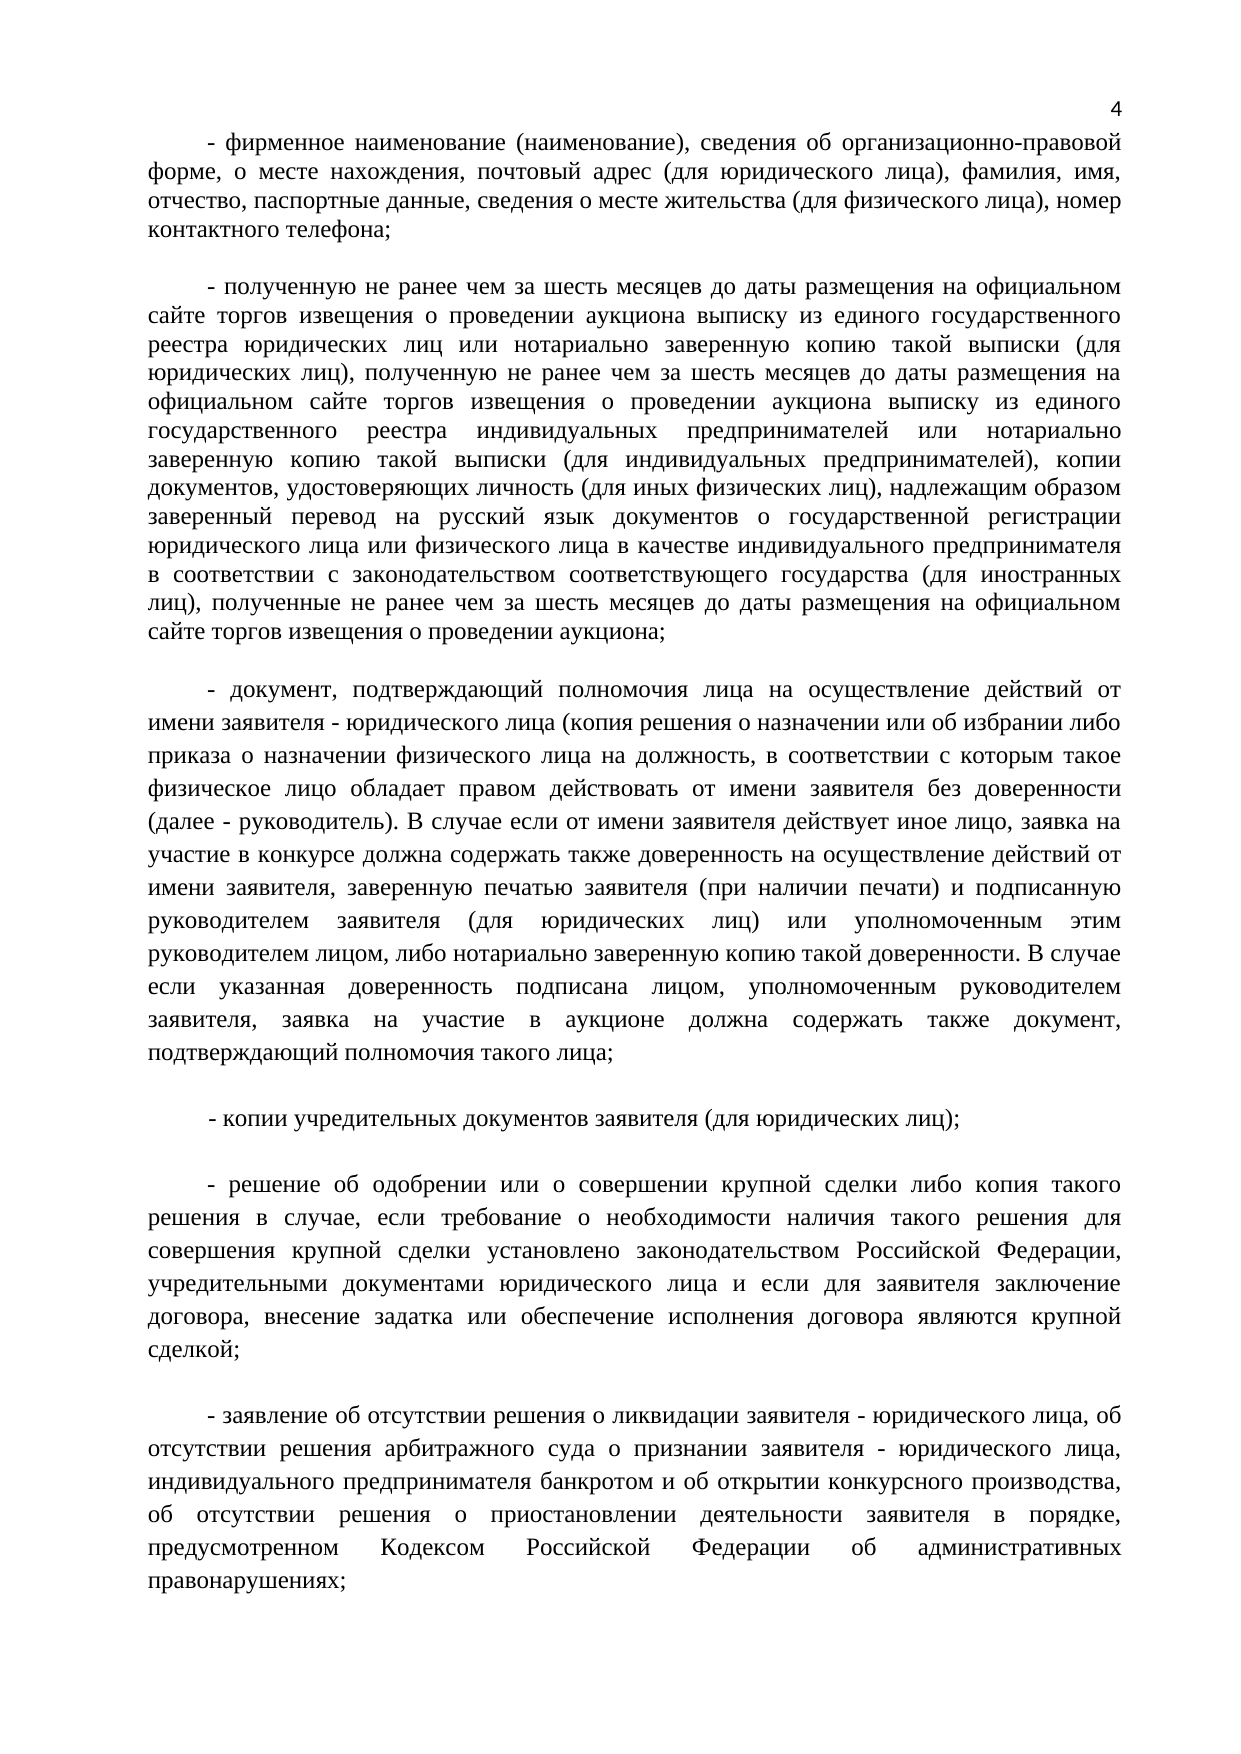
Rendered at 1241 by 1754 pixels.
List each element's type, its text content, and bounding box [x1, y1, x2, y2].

text - копии учредительных документов заявителя (для юридических лиц); [208, 1103, 1122, 1132]
text - полученную не ранее чем за шесть месяцев до даты размещения на официальном сайте торгов извещения о проведении аукциона выписку из единого государственного реестра юридических лиц или нотариально заверенную копию такой выписки (для юридических лиц), полученную не ранее чем за шесть месяцев до даты размещения на официальном сайте торгов извещения о проведении аукциона выписку из единого государственного реестра индивидуальных предпринимателей или нотариально заверенную копию такой выписки (для индивидуальных предпринимателей), копии документов, удостоверяющих личность (для иных физических лиц), надлежащим образом заверенный перевод на русский язык документов о государственной регистрации юридического лица или физического лица в качестве индивидуального предпринимателя в соответствии с законодательством соответствующего государства (для иностранных лиц), полученные не ранее чем за шесть месяцев до даты размещения на официальном сайте торгов извещения о проведении аукциона; [148, 271, 1122, 645]
text - фирменное наименование (наименование), сведения об организационно-правовой форме, о месте нахождения, почтовый адрес (для юридического лица), фамилия, имя, отчество, паспортные данные, сведения о месте жительства (для физического лица), номер контактного телефона; [148, 127, 1122, 242]
text - заявление об отсутствии решения о ликвидации заявителя - юридического лица, об отсутствии решения арбитражного суда о признании заявителя - юридического лица, индивидуального предпринимателя банкротом и об открытии конкурсного производства, об отсутствии решения о приостановлении деятельности заявителя в порядке, предусмотренном Кодексом Российской Федерации об административных правонарушениях; [148, 1400, 1122, 1594]
text - документ, подтверждающий полномочия лица на осуществление действий от имени заявителя - юридического лица (копия решения о назначении или об избрании либо приказа о назначении физического лица на должность, в соответствии с которым такое физическое лицо обладает правом действовать от имени заявителя без доверенности (далее - руководитель). В случае если от имени заявителя действует иное лицо, заявка на участие в конкурсе должна содержать также доверенность на осуществление действий от имени заявителя, заверенную печатью заявителя (при наличии печати) и подписанную руководителем заявителя (для юридических лиц) или уполномоченным этим руководителем лицом, либо нотариально заверенную копию такой доверенности. В случае если указанная доверенность подписана лицом, уполномоченным руководителем заявителя, заявка на участие в аукционе должна содержать также документ, подтверждающий полномочия такого лица; [148, 674, 1122, 1066]
text - решение об одобрении или о совершении крупной сделки либо копия такого решения в случае, если требование о необходимости наличия такого решения для совершения крупной сделки установлено законодательством Российской Федерации, учредительными документами юридического лица и если для заявителя заключение договора, внесение задатка или обеспечение исполнения договора являются крупной сделкой; [148, 1169, 1122, 1363]
